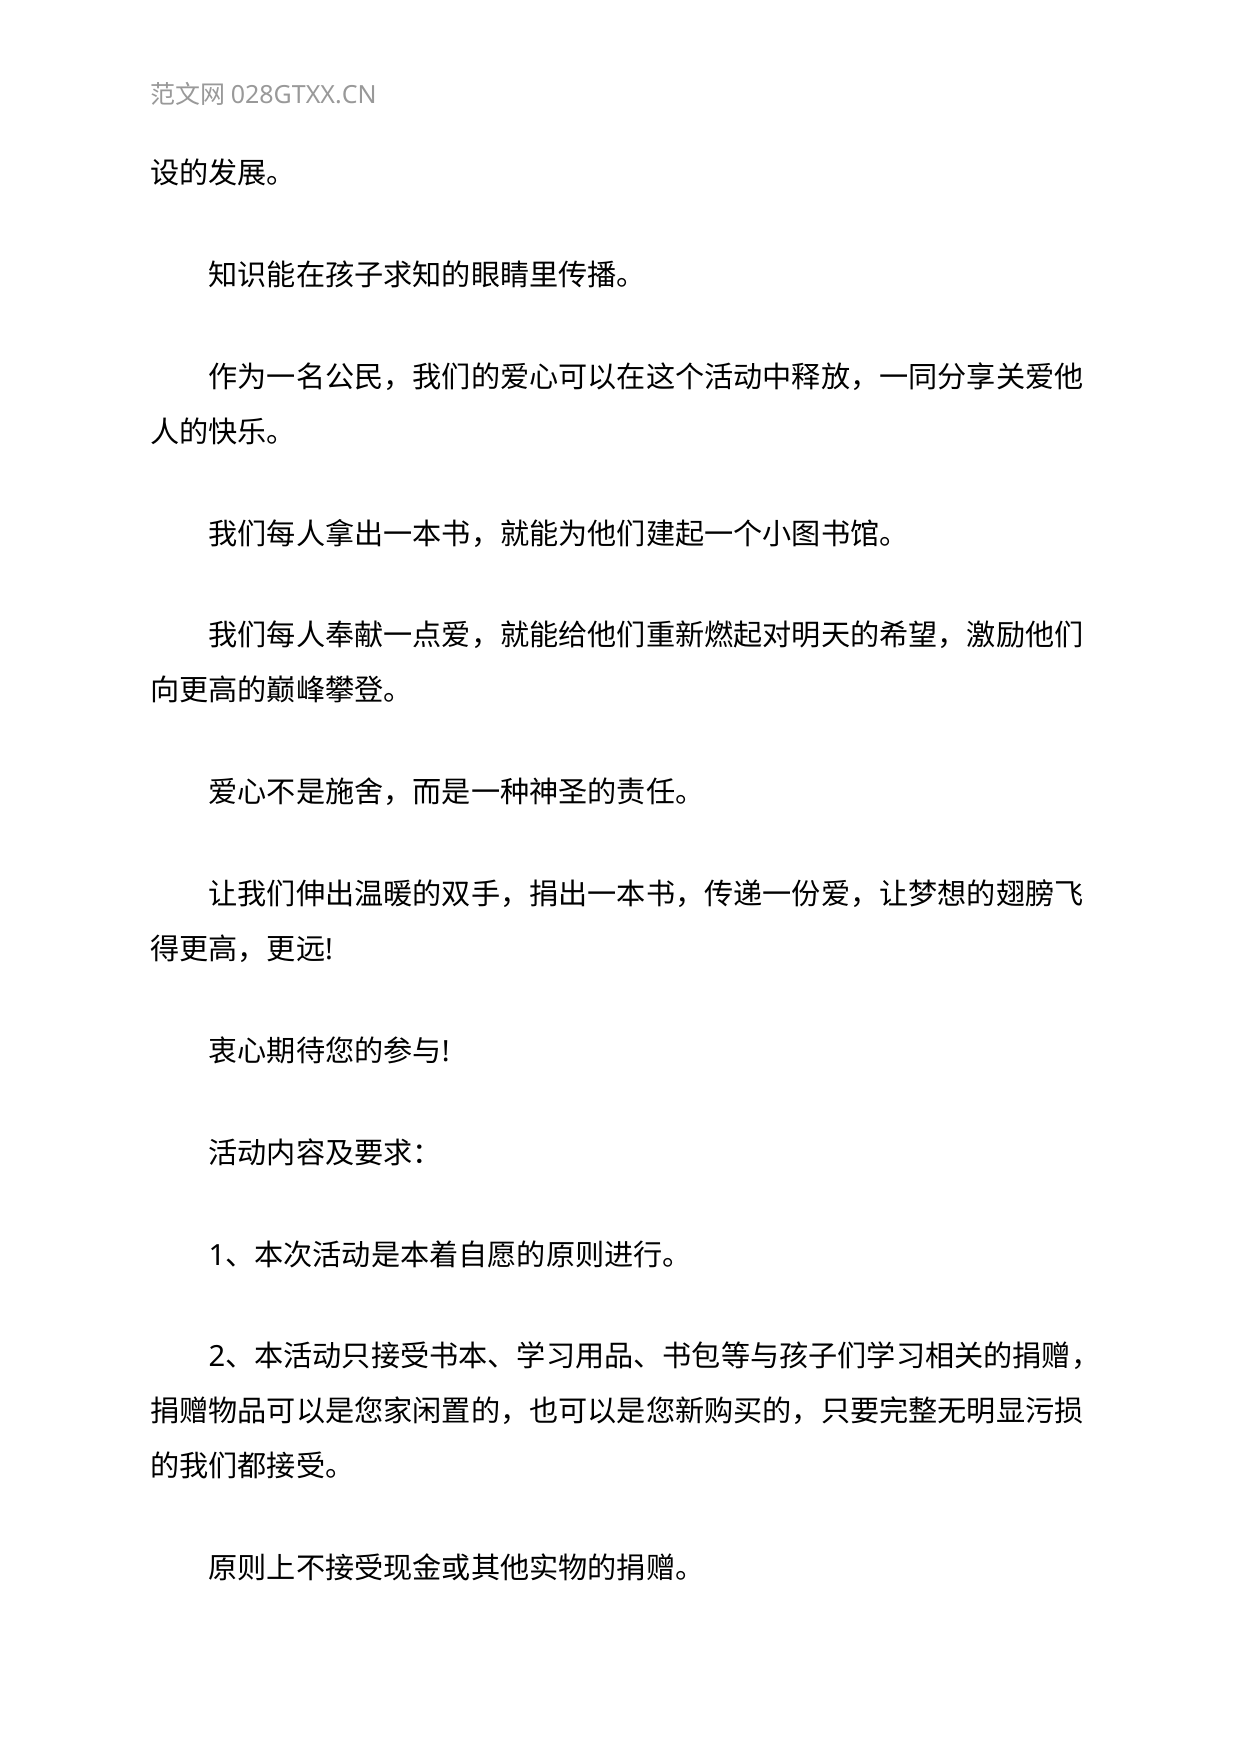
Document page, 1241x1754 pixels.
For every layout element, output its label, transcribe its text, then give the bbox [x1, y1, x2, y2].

text 2、本活动只接受书本、学习用品、书包等与孩子们学习相关的捐赠，捐赠物品可以是您家闲置的，也可以是您新购买的，只要完整无明显污损的我们都接受。 [150, 1333, 1090, 1485]
text 知识能在孩子求知的眼睛里传播。 [150, 252, 1090, 294]
text 让我们伸出温暖的双手，捐出一本书，传递一份爱，让梦想的翅膀飞得更高，更远! [150, 870, 1090, 968]
text 原则上不接受现金或其他实物的捐赠。 [150, 1545, 1090, 1587]
text 我们每人拿出一本书，就能为他们建起一个小图书馆。 [150, 510, 1090, 552]
text 爱心不是施舍，而是一种神圣的责任。 [150, 769, 1090, 811]
text 1、本次活动是本着自愿的原则进行。 [150, 1231, 1090, 1273]
text 衷心期待您的参与! [150, 1027, 1090, 1070]
text 活动内容及要求： [150, 1129, 1090, 1172]
text 我们每人奉献一点爱，就能给他们重新燃起对明天的希望，激励他们向更高的巅峰攀登。 [150, 612, 1090, 709]
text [150, 150, 1090, 192]
text 作为一名公民，我们的爱心可以在这个活动中释放，一同分享关爱他人的快乐。 [150, 353, 1090, 451]
